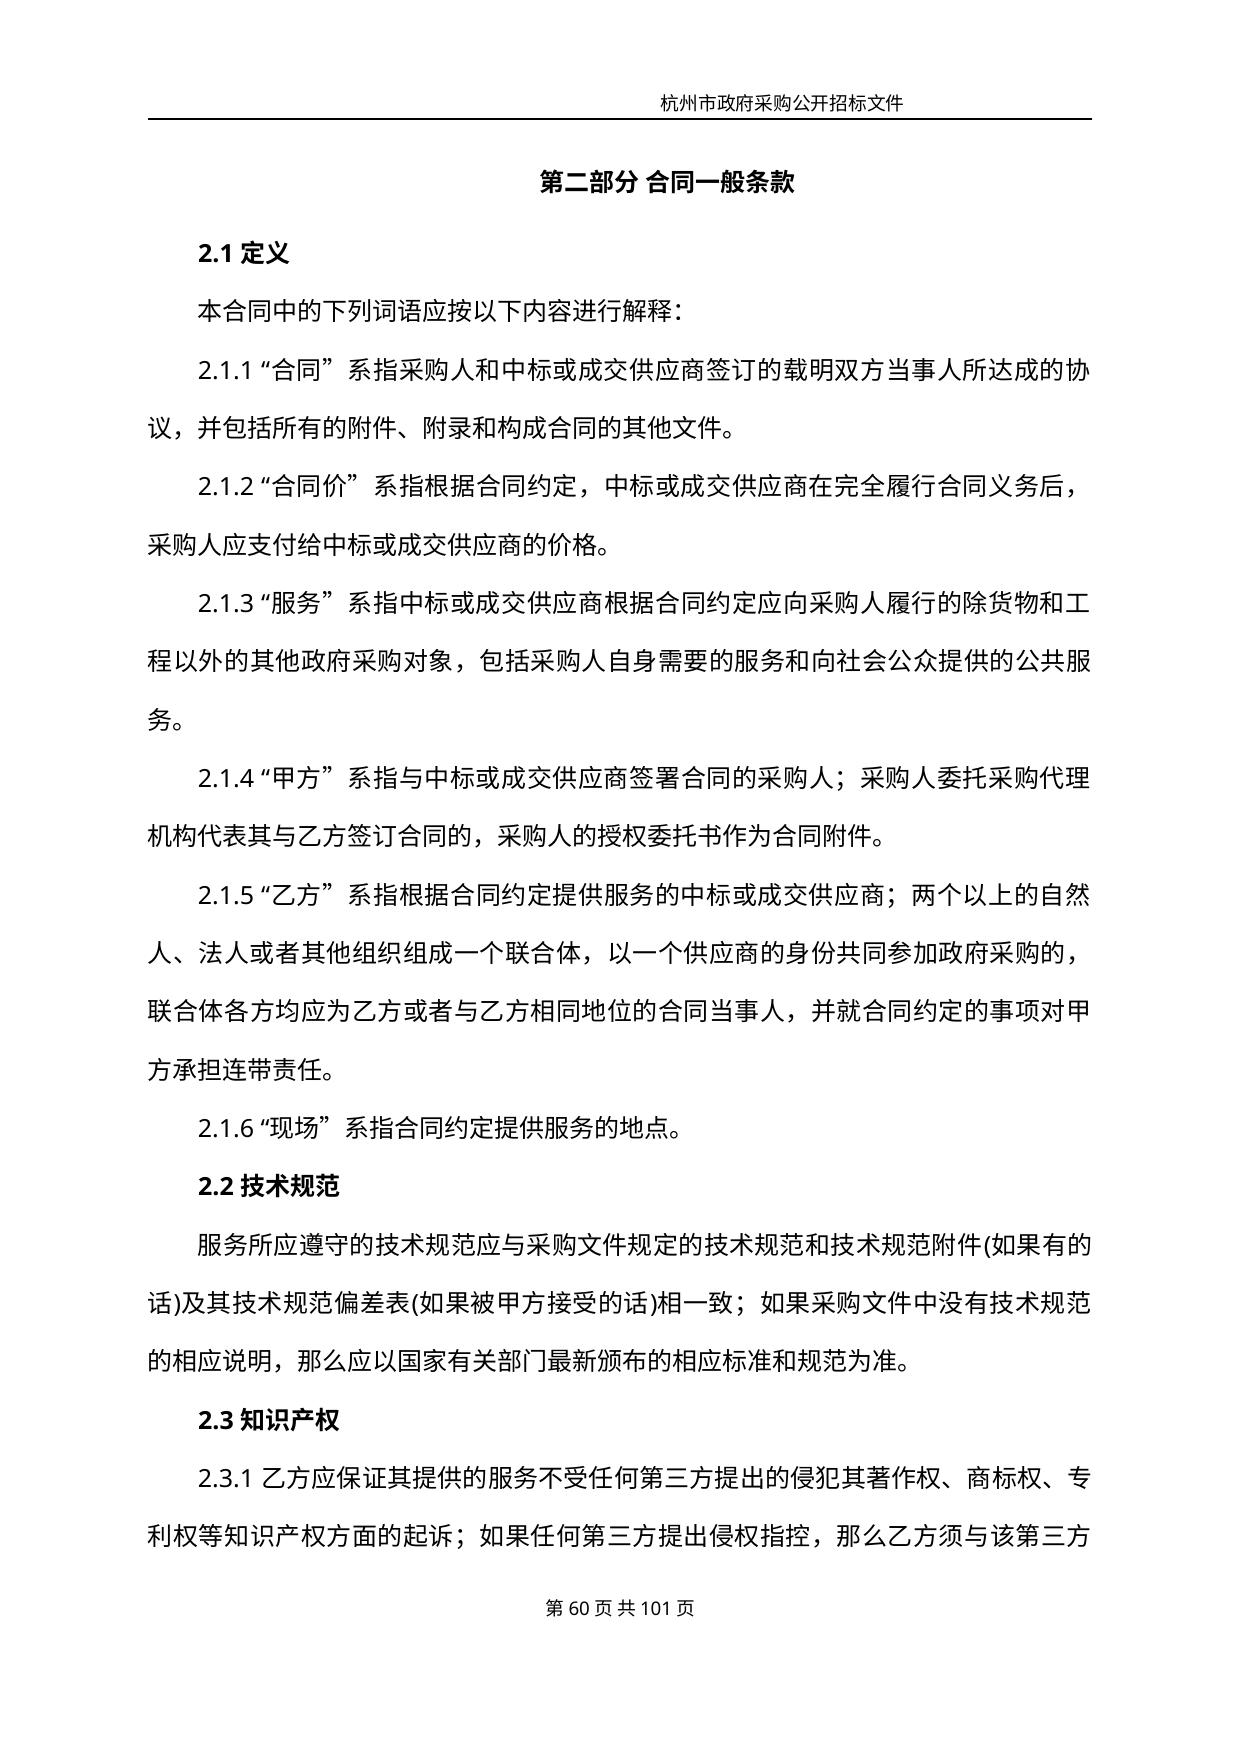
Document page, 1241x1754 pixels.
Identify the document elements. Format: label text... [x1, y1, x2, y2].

text 2.1.5 “乙方”系指根据合同约定提供服务的中标或成交供应商；两个以上的自然人、法人或者其他组织组成一个联合体，以一个供应商的身份共同参加政府采购的，联合体各方均应为乙方或者与乙方相同地位的合同当事人，并就合同约定的事项对甲方承担连带责任。 [148, 857, 1092, 1091]
text 2.1.4 “甲方”系指与中标或成交供应商签署合同的采购人；采购人委托采购代理机构代表其与乙方签订合同的，采购人的授权委托书作为合同附件。 [148, 741, 1092, 857]
text 2.1.1 “合同”系指采购人和中标或成交供应商签订的载明双方当事人所达成的协议，并包括所有的附件、附录和构成合同的其他文件。 [148, 332, 1092, 449]
text 本合同中的下列词语应按以下内容进行解释： [148, 274, 1092, 332]
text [148, 1441, 1092, 1557]
text 2.1 定义 [148, 216, 1092, 274]
text 第二部分 合同一般条款 [191, 145, 1092, 203]
text 2.1.3 “服务”系指中标或成交供应商根据合同约定应向采购人履行的除货物和工程以外的其他政府采购对象，包括采购人自身需要的服务和向社会公众提供的公共服务。 [148, 566, 1092, 741]
text 服务所应遵守的技术规范应与采购文件规定的技术规范和技术规范附件(如果有的话)及其技术规范偏差表(如果被甲方接受的话)相一致；如果采购文件中没有技术规范的相应说明，那么应以国家有关部门最新颁布的相应标准和规范为准。 [148, 1207, 1092, 1382]
text 2.2 技术规范 [148, 1149, 1092, 1207]
text 2.1.6 “现场”系指合同约定提供服务的地点。 [148, 1091, 1092, 1149]
text 2.1.2 “合同价”系指根据合同约定，中标或成交供应商在完全履行合同义务后，采购人应支付给中标或成交供应商的价格。 [148, 449, 1092, 566]
text 2.3 知识产权 [148, 1382, 1092, 1441]
